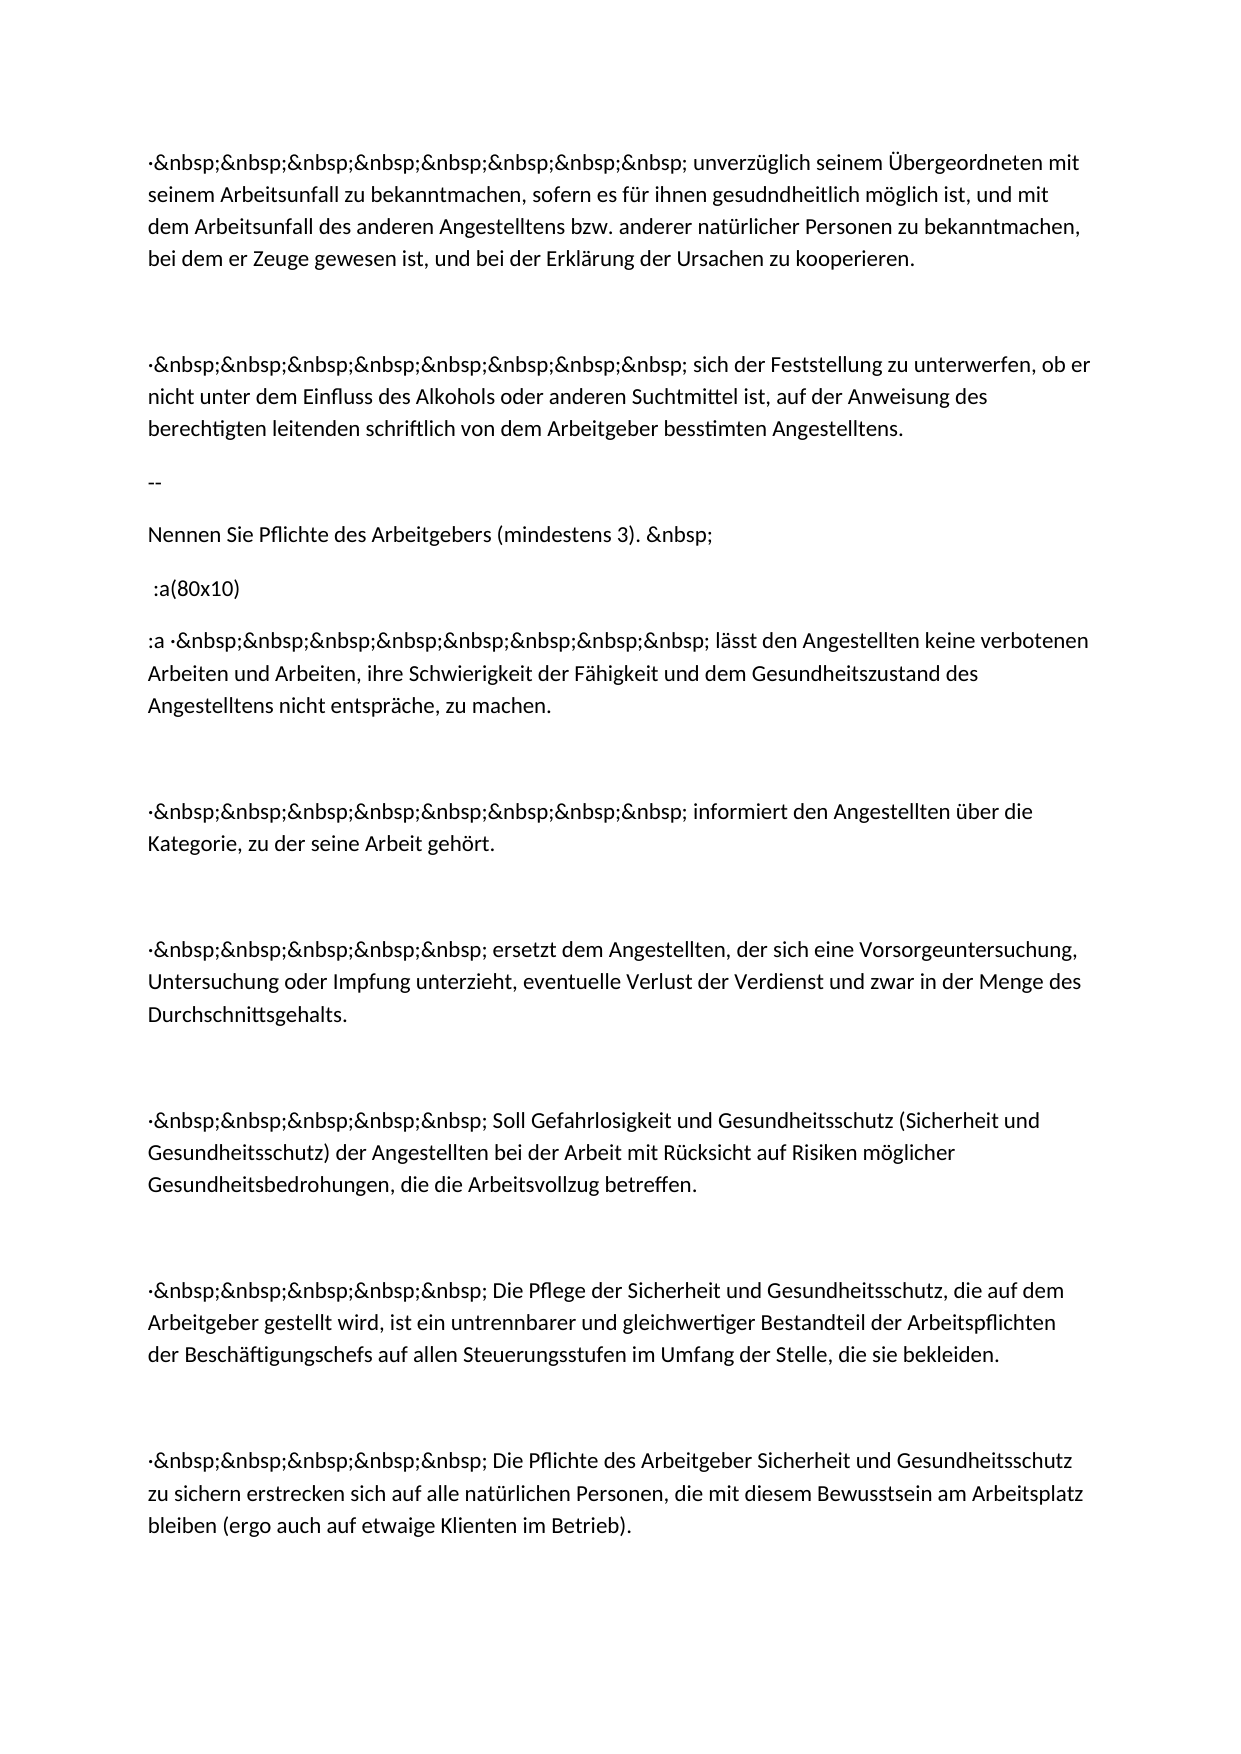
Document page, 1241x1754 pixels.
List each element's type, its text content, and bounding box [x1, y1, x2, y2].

text ·&nbsp;&nbsp;&nbsp;&nbsp;&nbsp; Die Pflichte des Arbeitgeber Sicherheit und Gesundheitsschutz zu sichern erstrecken sich auf alle natürlichen Personen, die mit diesem Bewusstsein am Arbeitsplatz bleiben (ergo auch auf etwaige Klienten im Betrieb). [148, 1447, 1093, 1539]
text ·&nbsp;&nbsp;&nbsp;&nbsp;&nbsp; Die Pflege der Sicherheit und Gesundheitsschutz, die auf dem Arbeitgeber gestellt wird, ist ein untrennbarer und gleichwertiger Bestandteil der Arbeitspflichten der Beschäftigungschefs auf allen Steuerungsstufen im Umfang der Stelle, die sie bekleiden. [148, 1276, 1093, 1368]
text :a ·&nbsp;&nbsp;&nbsp;&nbsp;&nbsp;&nbsp;&nbsp;&nbsp; lässt den Angestellten keine verbotenen Arbeiten und Arbeiten, ihre Schwierigkeit der Fähigkeit und dem Gesundheitszustand des Angestelltens nicht entspräche, zu machen. [148, 627, 1093, 719]
text ·&nbsp;&nbsp;&nbsp;&nbsp;&nbsp;&nbsp;&nbsp;&nbsp; sich der Feststellung zu unterwerfen, ob er nicht unter dem Einfluss des Alkohols oder anderen Suchtmittel ist, auf der Anweisung des berechtigten leitenden schriftlich von dem Arbeitgeber besstimten Angestelltens. [148, 350, 1093, 443]
text :a(80x10) [148, 574, 1093, 602]
text Nennen Sie Pflichte des Arbeitgebers (mindestens 3). &nbsp; [148, 521, 1093, 549]
text ·&nbsp;&nbsp;&nbsp;&nbsp;&nbsp; Soll Gefahrlosigkeit und Gesundheitsschutz (Sicherheit und Gesundheitsschutz) der Angestellten bei der Arbeit mit Rücksicht auf Risiken möglicher Gesundheitsbedrohungen, die die Arbeitsvollzug betreffen. [148, 1106, 1093, 1198]
text ·&nbsp;&nbsp;&nbsp;&nbsp;&nbsp; ersetzt dem Angestellten, der sich eine Vorsorgeuntersuchung, Untersuchung oder Impfung unterzieht, eventuelle Verlust der Verdienst und zwar in der Menge des Durchschnittsgehalts. [148, 935, 1093, 1028]
text ·&nbsp;&nbsp;&nbsp;&nbsp;&nbsp;&nbsp;&nbsp;&nbsp; informiert den Angestellten über die Kategorie, zu der seine Arbeit gehört. [148, 797, 1093, 857]
text -- [148, 468, 1093, 496]
text ·&nbsp;&nbsp;&nbsp;&nbsp;&nbsp;&nbsp;&nbsp;&nbsp; unverzüglich seinem Übergeordneten mit seinem Arbeitsunfall zu bekanntmachen, sofern es für ihnen gesudndheitlich möglich ist, und mit dem Arbeitsunfall des anderen Angestelltens bzw. anderer natürlicher Personen zu bekanntmachen, bei dem er Zeuge gewesen ist, und bei der Erklärung der Ursachen zu kooperieren. [148, 148, 1093, 272]
